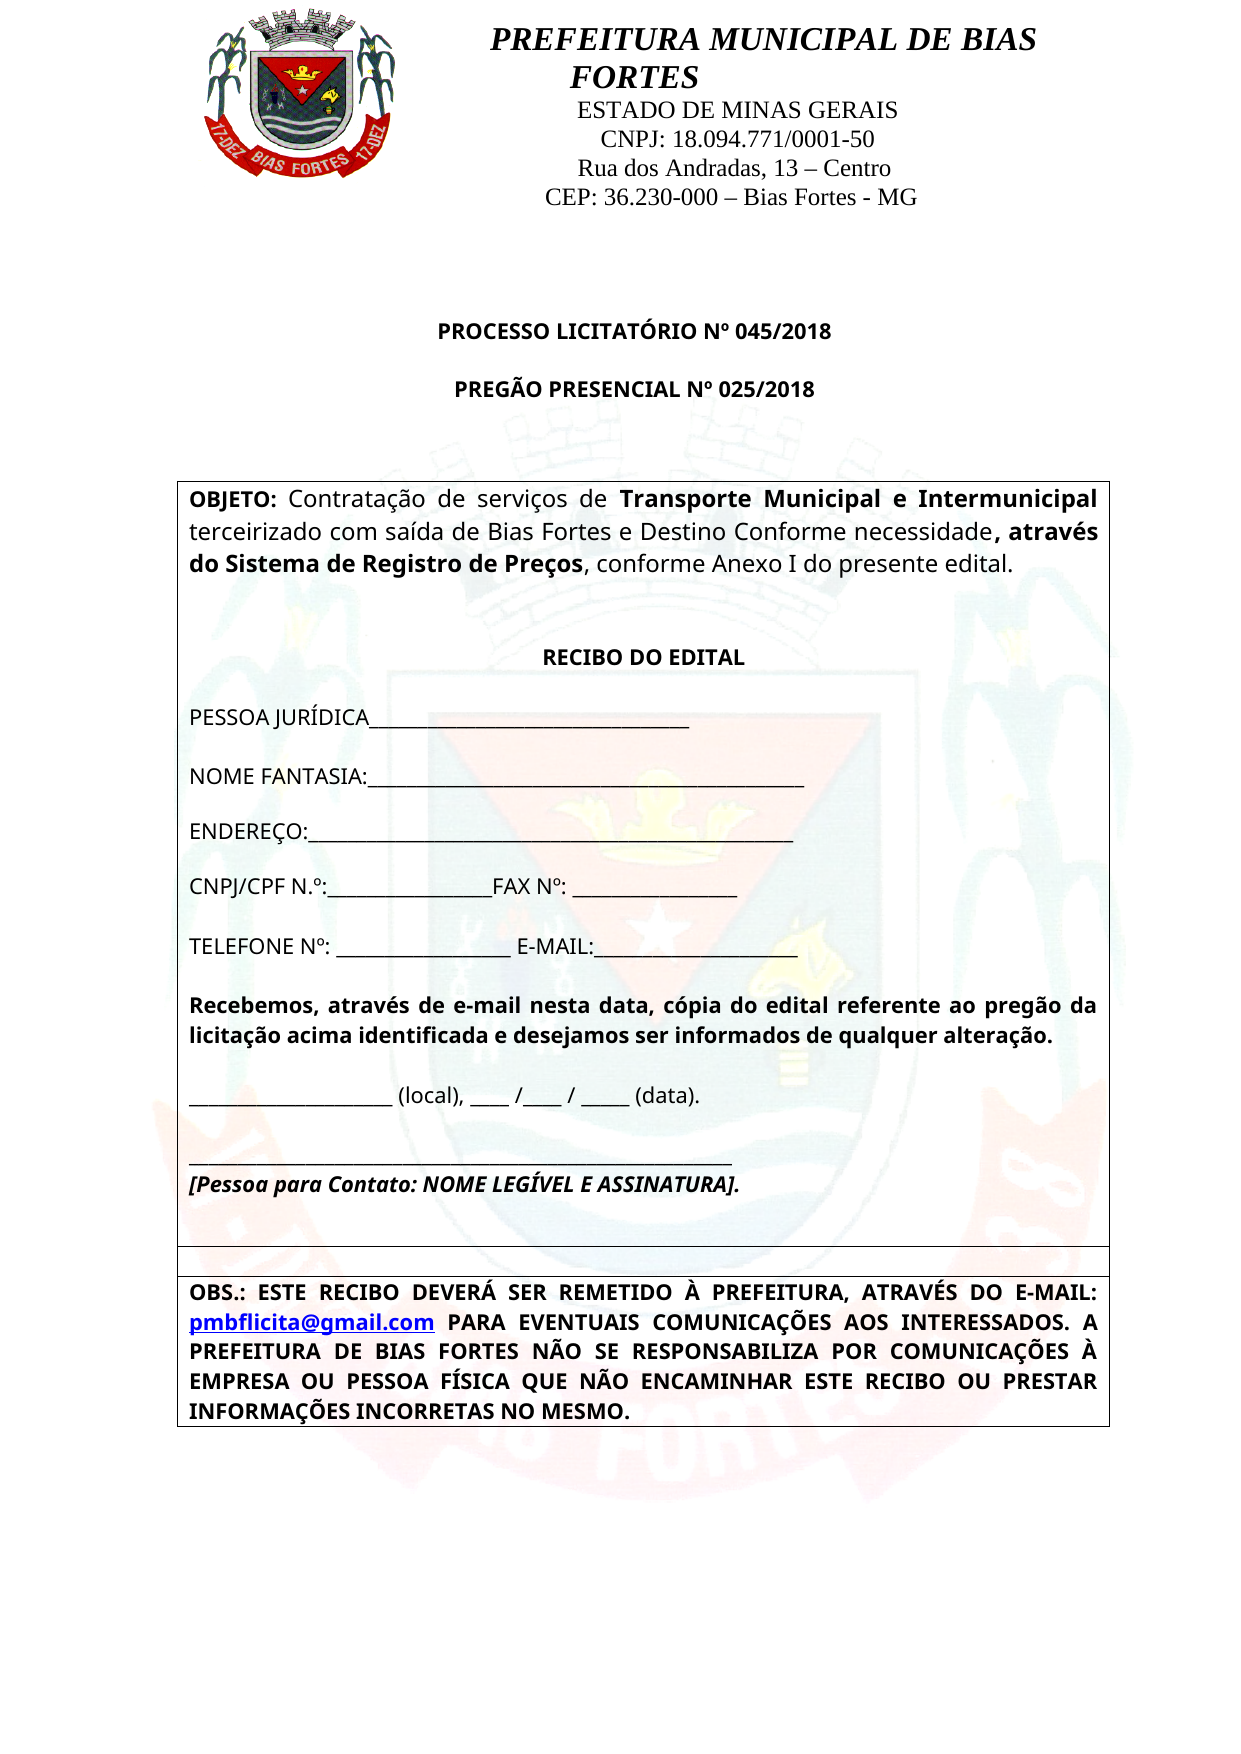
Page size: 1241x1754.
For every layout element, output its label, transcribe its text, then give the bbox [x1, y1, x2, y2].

text PROCESSO LICITATÓRIO Nº 045/2018 [162, 316, 1106, 346]
table_header OBJETO: Contratação de serviços de Transporte Municipal e Intermunicipal terceirizado com saída de Bias Fortes e Destino Conforme necessidade, através do Sistema de Registro de Preços, conforme Anexo I do presente edital. RECIBO DO EDITAL PESSOA JURÍDICA_________________________________ NOME FANTASIA:_____________________________________________ ENDEREÇO:__________________________________________________ CNPJ/CPF N.º:_________________FAX Nº: _________________ TELEFONE Nº: __________________ E-MAIL:_____________________ Recebemos, através de e-mail nesta data, cópia do edital referente ao pregão da licitação acima identificada e desejamos ser informados de qualquer alteração. _____________________ (local), ____ /____ / _____ (data). ________________________________________________________ [Pessoa para Contato: NOME LEGÍVEL E ASSINATURA]. [178, 482, 1109, 1246]
table_cell [178, 1247, 1109, 1276]
text PREGÃO PRESENCIAL Nº 025/2018 [162, 374, 1106, 404]
table_cell OBS.: ESTE RECIBO DEVERÁ SER REMETIDO À PREFEITURA, ATRAVÉS DO E-MAIL: pmbflicita@gmail.com PARA EVENTUAIS COMUNICAÇÕES AOS INTERESSADOS. A PREFEITURA DE BIAS FORTES NÃO SE RESPONSABILIZA POR COMUNICAÇÕES À EMPRESA OU PESSOA FÍSICA QUE NÃO ENCAMINHAR ESTE RECIBO OU PRESTAR INFORMAÇÕES INCORRETAS NO MESMO. [178, 1277, 1109, 1426]
picture [187, 0, 413, 189]
